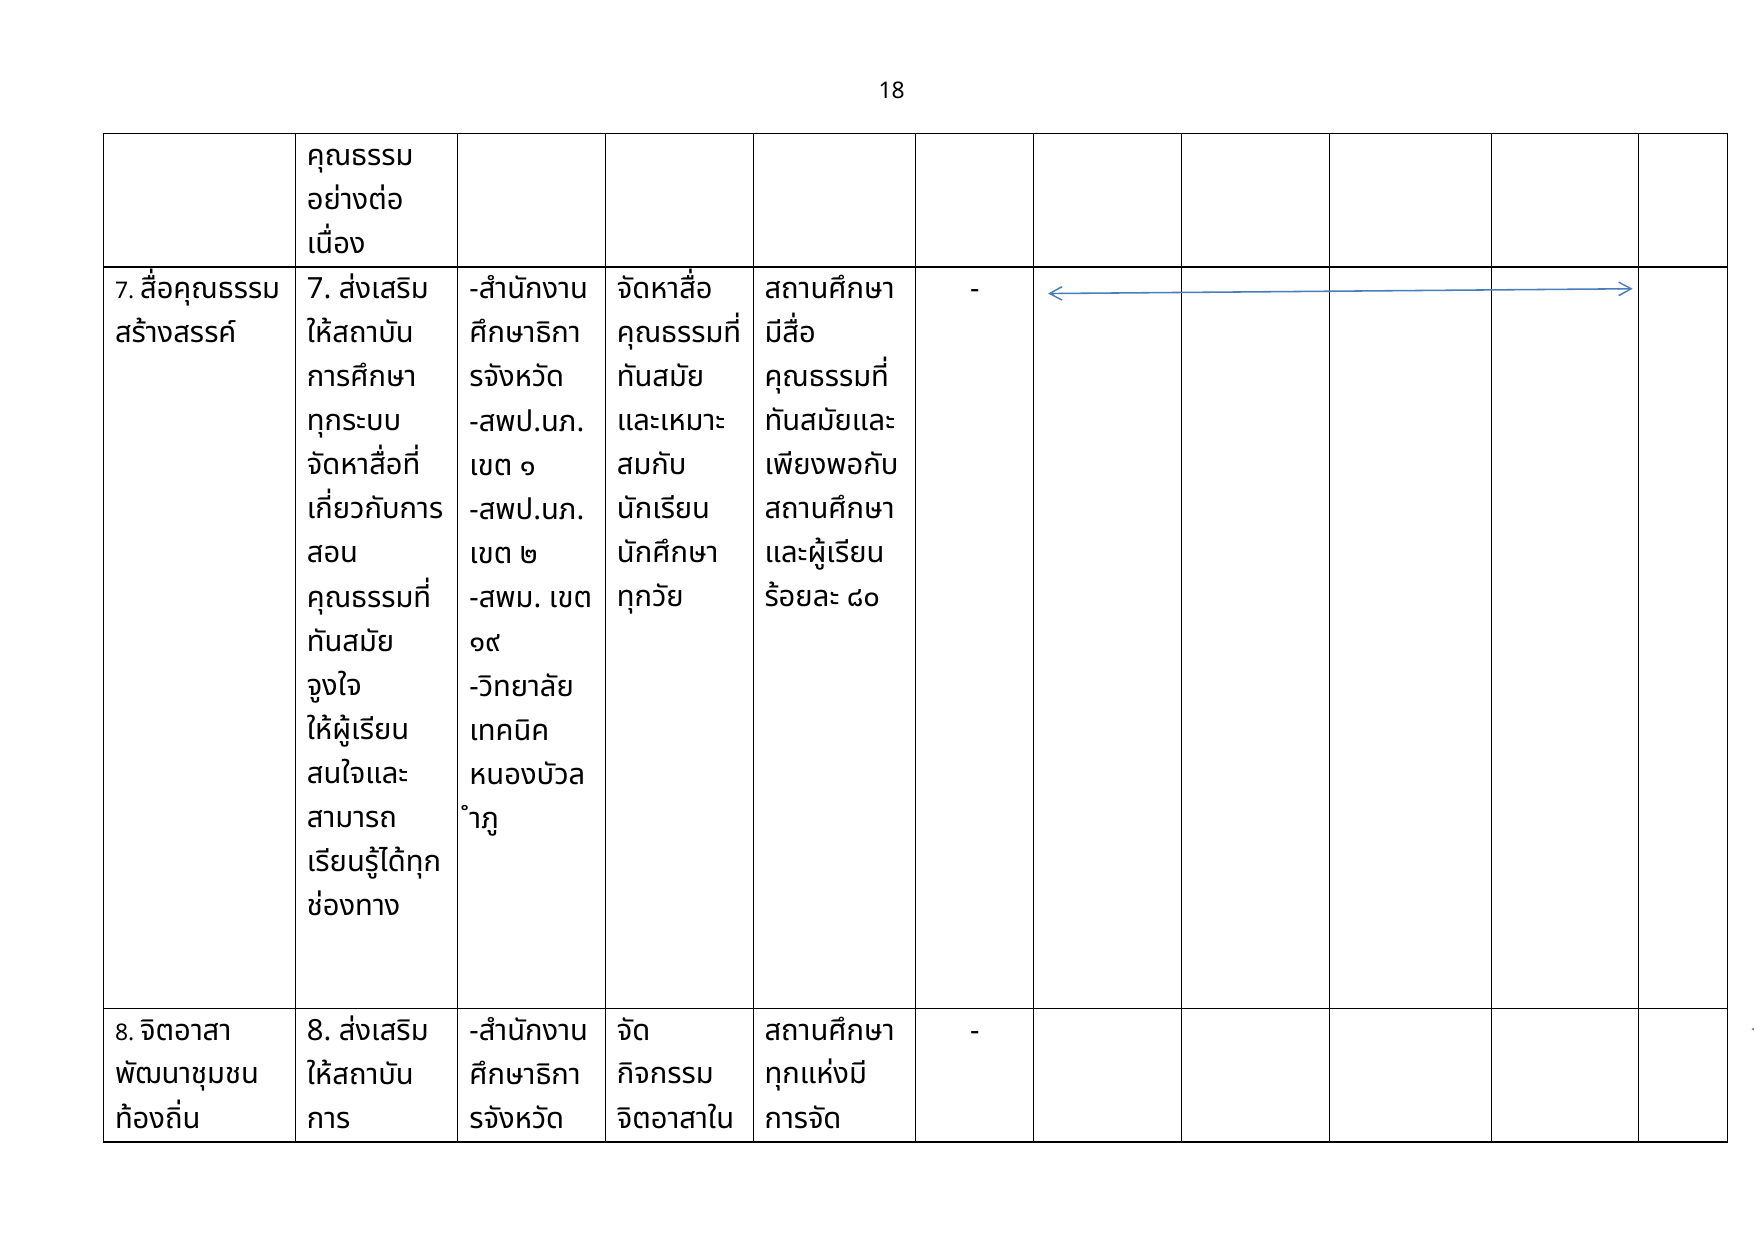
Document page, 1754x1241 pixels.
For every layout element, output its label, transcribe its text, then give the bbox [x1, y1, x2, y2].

table_cell สถานศึกษามีสื่อคุณธรรมที่ทันสมัยและเพียงพอกับสถานศึกษาและผู้เรียนร้อยละ ๘๐ [754, 268, 915, 1008]
table_cell [1639, 1009, 1727, 1141]
table_cell 7. สื่อคุณธรรมสร้างสรรค์ [104, 268, 295, 1008]
table_cell [1330, 134, 1491, 266]
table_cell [754, 134, 915, 266]
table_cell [606, 1009, 753, 1141]
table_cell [458, 134, 605, 266]
table_cell [1182, 268, 1329, 291]
table_cell [1182, 1009, 1329, 1141]
table_cell จัดหาสื่อคุณธรรมที่ทันสมัยและเหมาะสมกับนักเรียน นักศึกษาทุกวัย [606, 268, 753, 1008]
table_cell [1034, 134, 1181, 266]
table_cell [1182, 134, 1329, 266]
table_cell 7. ส่งเสริมให้สถาบัน การศึกษาทุกระบบจัดหาสื่อที่เกี่ยวกับการสอน คุณธรรมที่ทันสมัยจูงใจ ให้ผู้เรียนสนใจและสามารถเรียนรู้ได้ทุกช่องทาง [296, 268, 457, 1008]
table_cell [1639, 134, 1727, 266]
table_cell [1330, 1009, 1491, 1141]
table_cell [1492, 1009, 1638, 1141]
table_cell [1492, 268, 1638, 1008]
table_cell [1639, 268, 1727, 1008]
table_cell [296, 1009, 457, 1141]
table_cell [1034, 1009, 1181, 1141]
table_cell - [916, 268, 1033, 1008]
table_cell [1034, 268, 1181, 1008]
table_cell [1182, 293, 1329, 1008]
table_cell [606, 134, 753, 266]
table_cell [296, 134, 457, 266]
table_cell [1492, 134, 1638, 266]
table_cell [104, 1009, 295, 1141]
table_cell [1330, 268, 1491, 290]
table_cell - [916, 134, 1033, 266]
table_cell -สำนักงานศึกษาธิการจังหวัด -สพป.นภ. เขต ๑ -สพป.นภ. เขต ๒ -สพม. เขต ๑๙ -วิทยาลัยเทคนิคหนองบัวลำภู [458, 268, 605, 1008]
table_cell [104, 134, 295, 266]
table_cell - [916, 1009, 1033, 1141]
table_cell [754, 1009, 915, 1141]
table_cell [1330, 291, 1491, 1008]
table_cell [458, 1009, 605, 1141]
